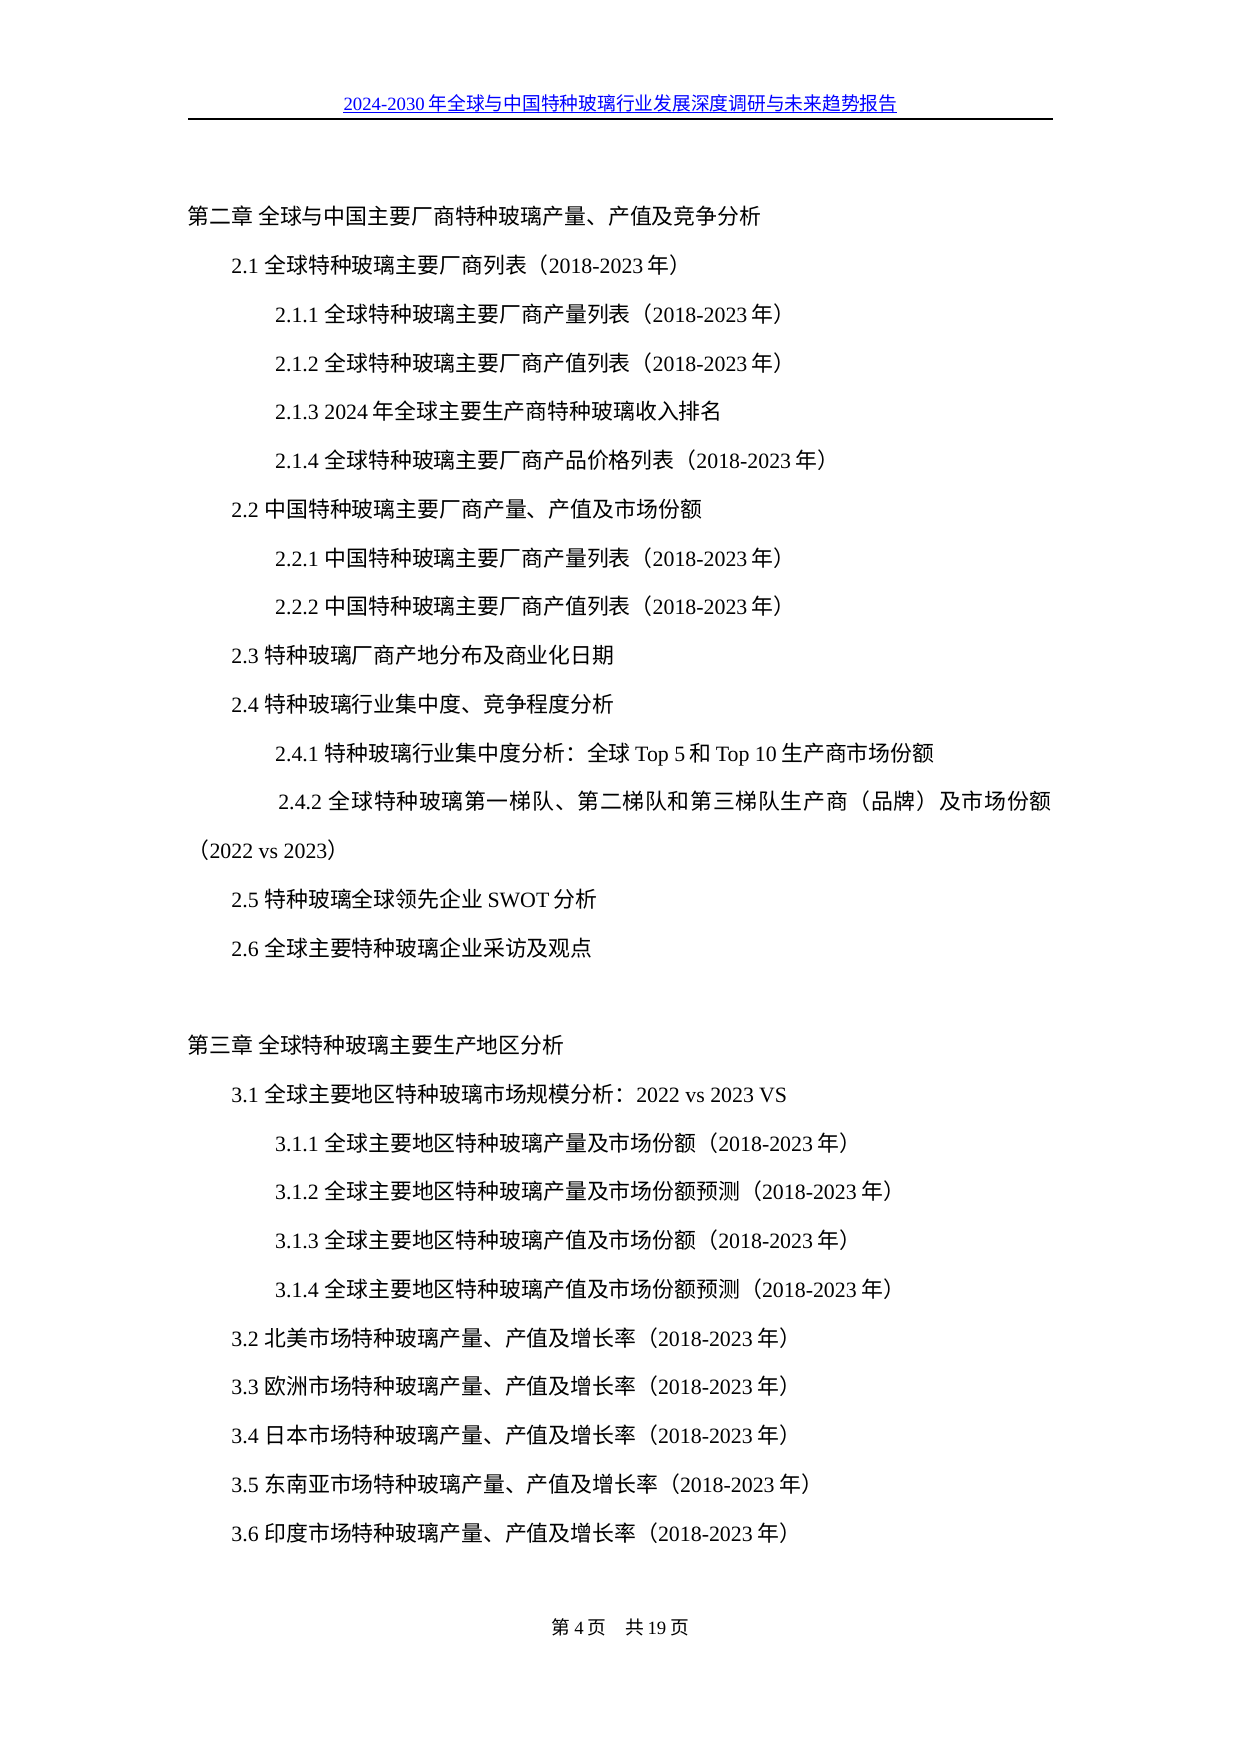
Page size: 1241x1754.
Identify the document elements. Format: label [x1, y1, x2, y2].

text [187, 150, 1053, 1548]
